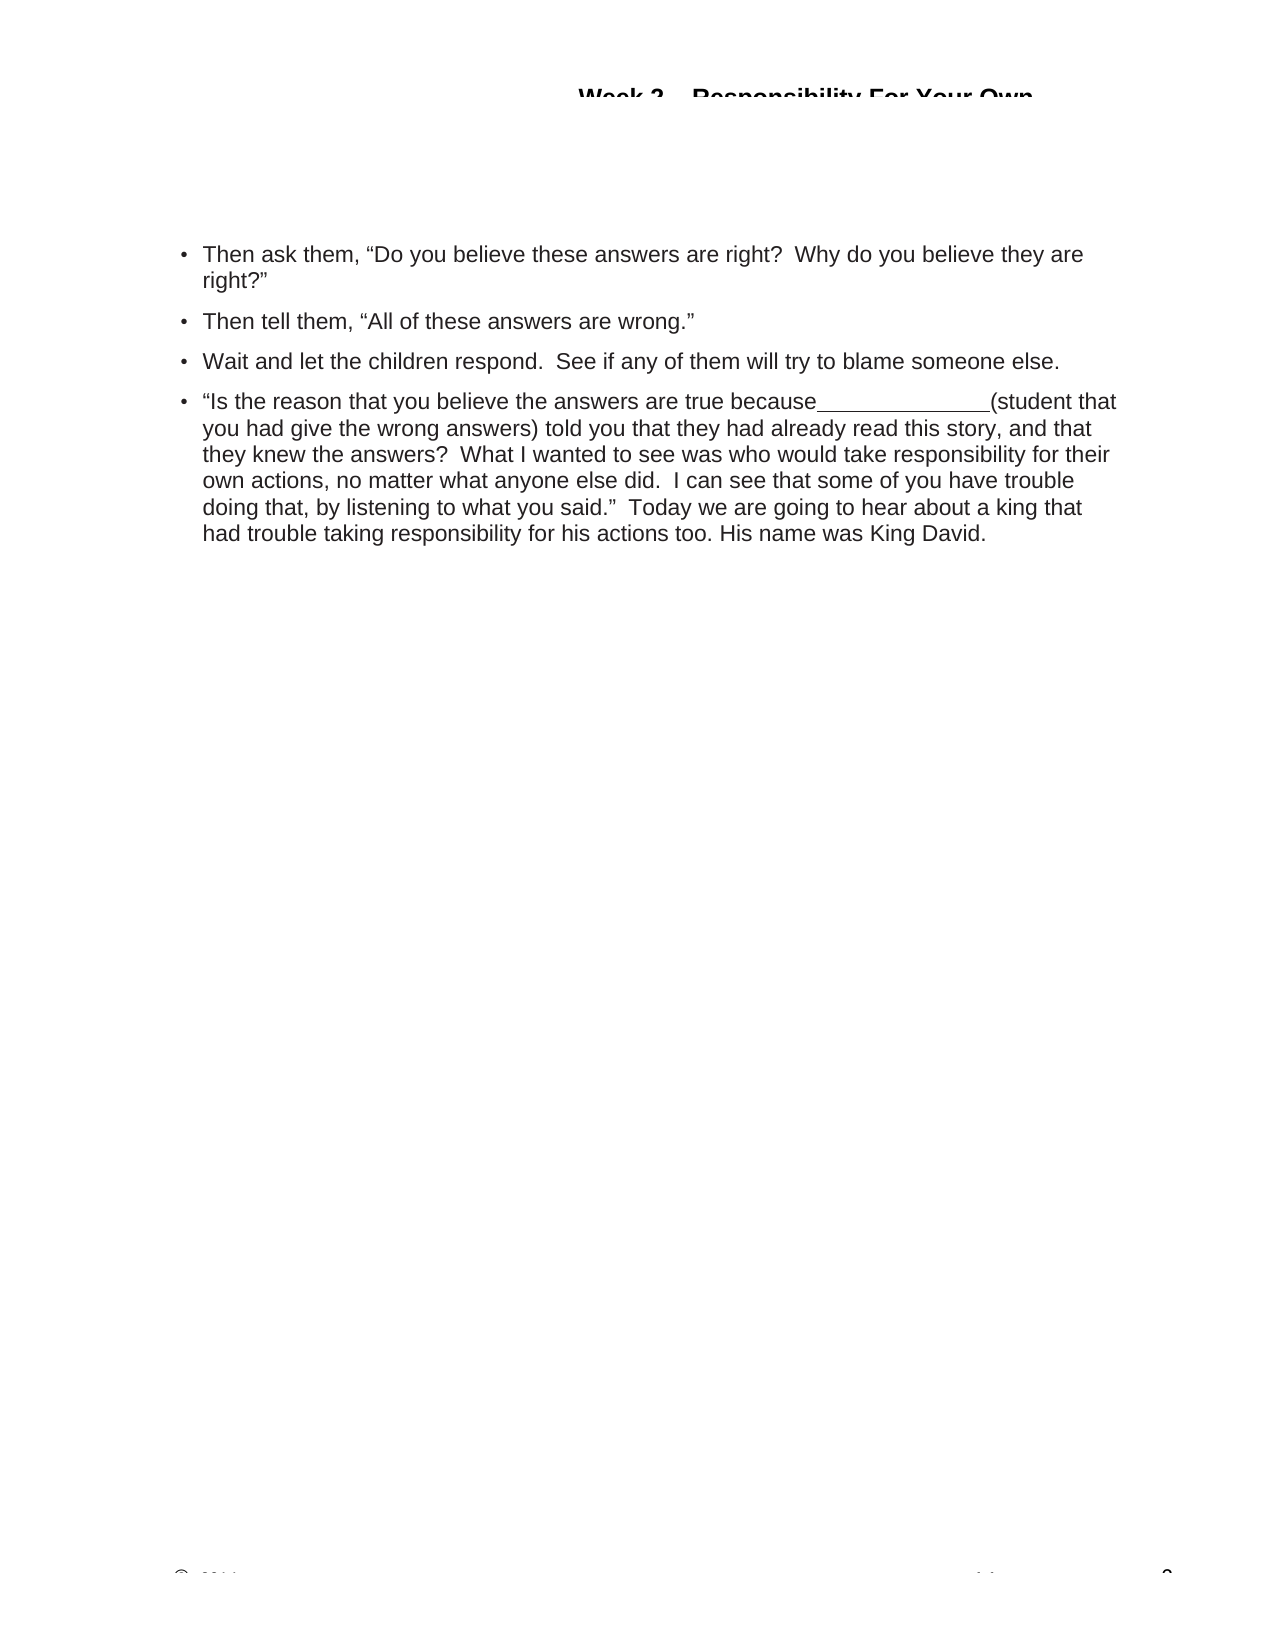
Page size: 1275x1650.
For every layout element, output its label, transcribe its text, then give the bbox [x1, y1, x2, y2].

list Then ask them, “Do you believe these answers are right? Why do you believe they are right?” [180, 241, 1085, 294]
list Then tell them, “All of these answers are wrong.” [180, 308, 1187, 334]
list Wait and let the children respond. See if any of them will try to blame someone else. [180, 348, 1187, 374]
list “Is the reason that you believe the answers are true because (student that you had give the wrong answers) told you that they had already read this story, and that they knew the answers? What I wanted to see was who would take responsibility for their own actions, no matter what anyone else did. I can see that some of you have trouble doing that, by listening to what you said.” Today we are going to hear about a king that had trouble taking responsibility for his actions too. His name was King David. [180, 388, 1117, 547]
